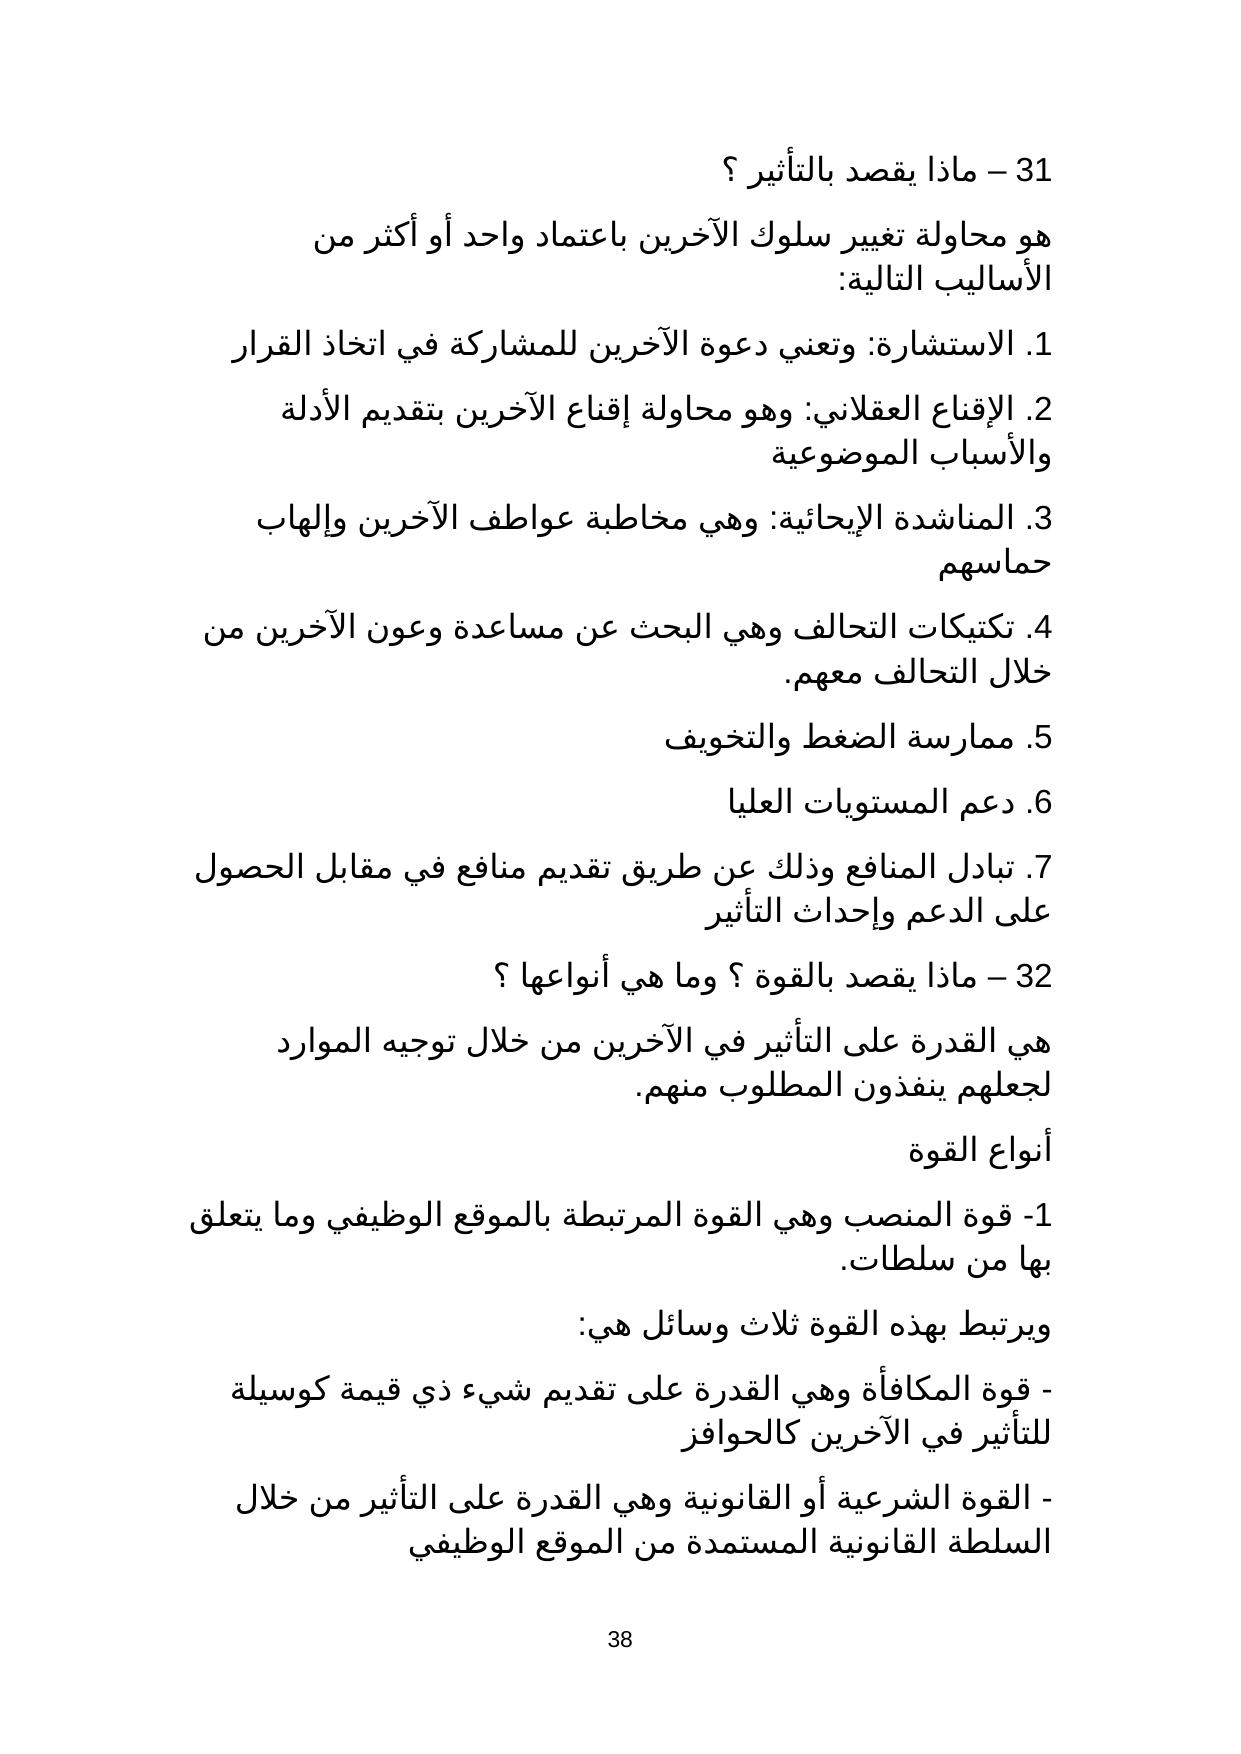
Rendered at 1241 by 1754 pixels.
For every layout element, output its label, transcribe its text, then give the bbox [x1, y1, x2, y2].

text 4. تكتيكات التحالف وهي البحث عن مساعدة وعون الآخرين من خلال التحالف معهم. [187, 607, 1053, 690]
text 5. ممارسة الضغط والتخويف [187, 717, 1053, 755]
text أنواع القوة [187, 1130, 1053, 1168]
text 1- قوة المنصب وهي القوة المرتبطة بالموقع الوظيفي وما يتعلق بها من سلطات. [187, 1195, 1053, 1278]
text 1. الاستشارة: وتعني دعوة الآخرين للمشاركة في اتخاذ القرار [187, 324, 1053, 363]
text 7. تبادل المنافع وذلك عن طريق تقديم منافع في مقابل الحصول على الدعم وإحداث التأثير [187, 847, 1053, 929]
text هي القدرة على التأثير في الآخرين من خلال توجيه الموارد لجعلهم ينفذون المطلوب منهم. [187, 1021, 1053, 1103]
text - القوة الشرعية أو القانونية وهي القدرة على التأثير من خلال السلطة القانونية المستمدة من الموقع الوظيفي [187, 1478, 1053, 1561]
text 2. الإقناع العقلاني: وهو محاولة إقناع الآخرين بتقديم الأدلة والأسباب الموضوعية [187, 389, 1053, 472]
text 31 – ماذا يقصد بالتأثير ؟ [187, 150, 1053, 188]
text - قوة المكافأة وهي القدرة على تقديم شيء ذي قيمة كوسيلة للتأثير في الآخرين كالحوافز [187, 1369, 1053, 1452]
text 6. دعم المستويات العليا [187, 782, 1053, 820]
text ويرتبط بهذه القوة ثلاث وسائل هي: [187, 1304, 1053, 1343]
text 3. المناشدة الإيحائية: وهي مخاطبة عواطف الآخرين وإلهاب حماسهم [187, 498, 1053, 581]
text هو محاولة تغيير سلوك الآخرين باعتماد واحد أو أكثر من الأساليب التالية: [187, 215, 1053, 298]
text 32 – ماذا يقصد بالقوة ؟ وما هي أنواعها ؟ [187, 956, 1053, 994]
